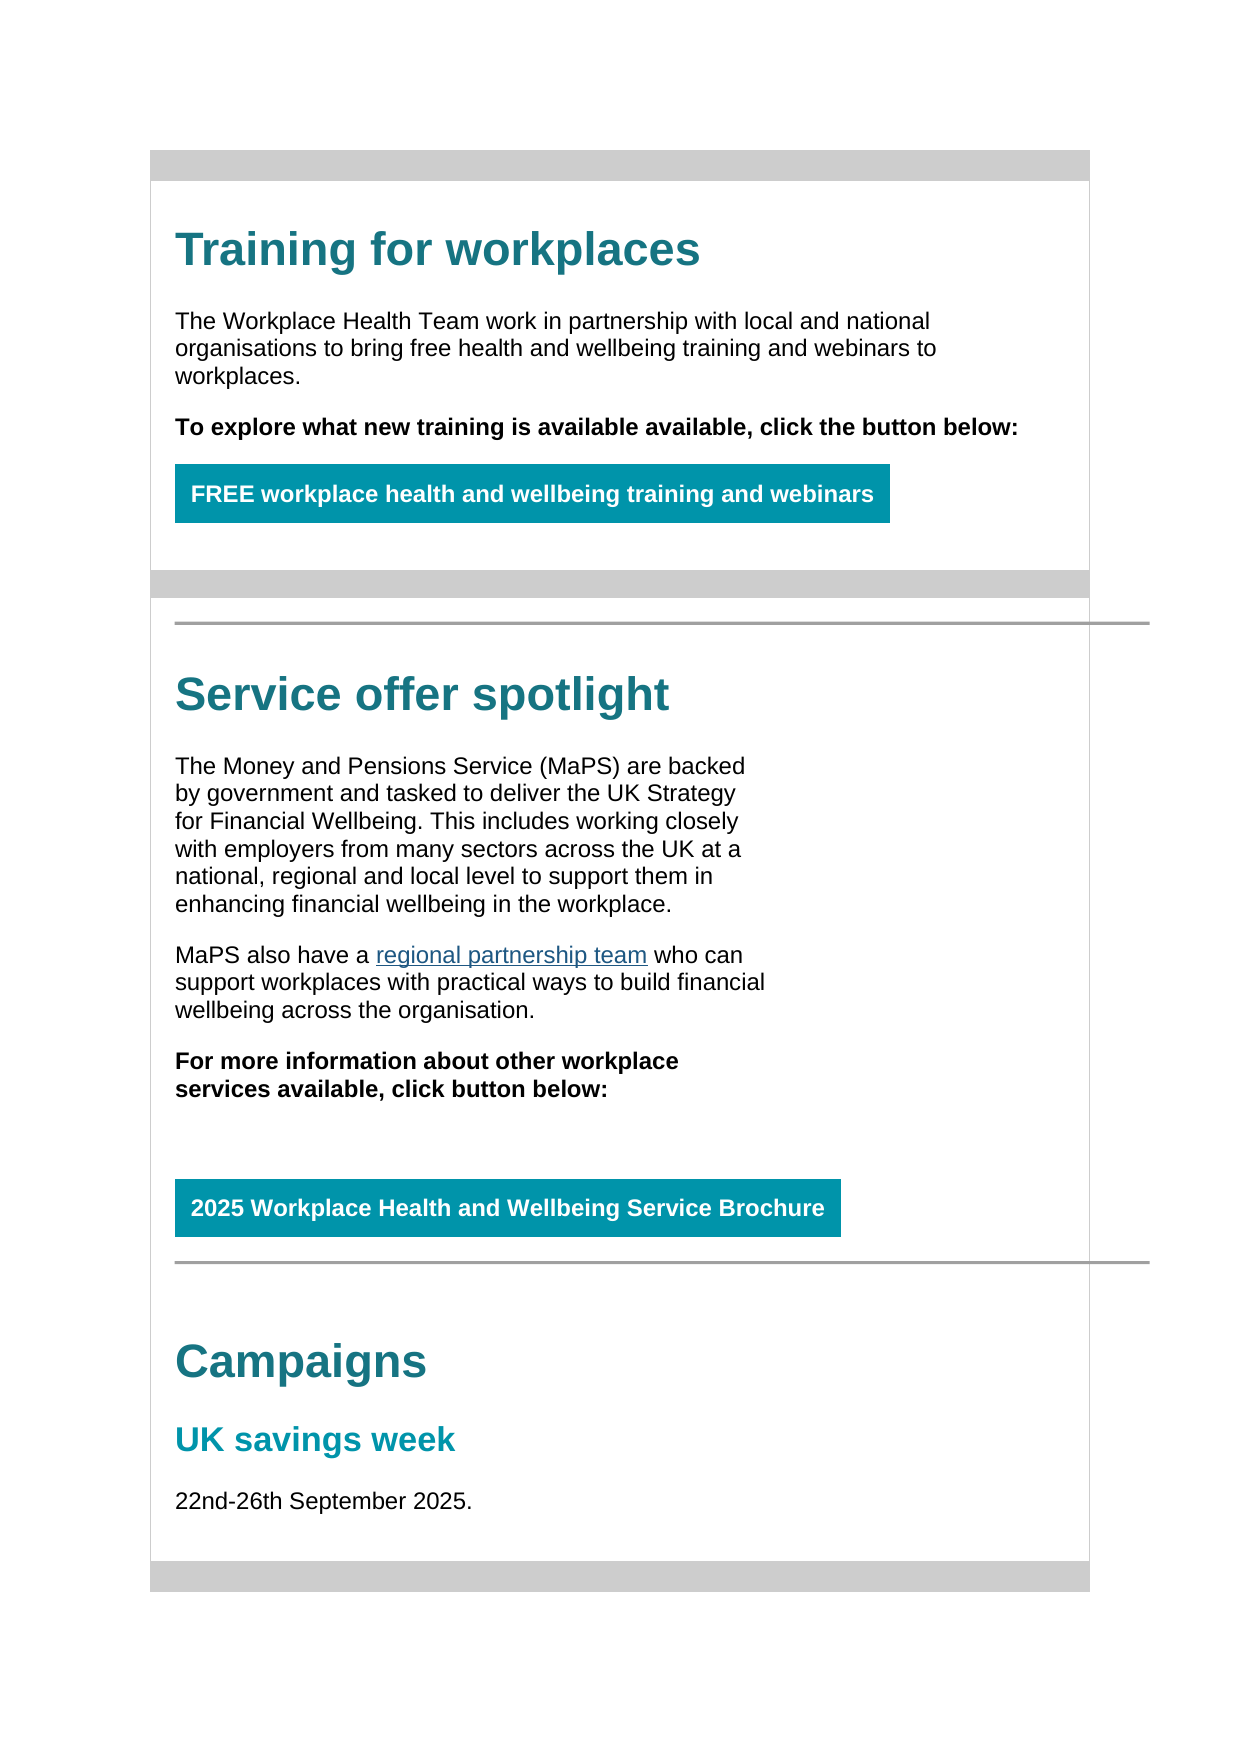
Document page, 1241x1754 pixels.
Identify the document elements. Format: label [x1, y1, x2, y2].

table_header [150, 150, 1090, 1592]
